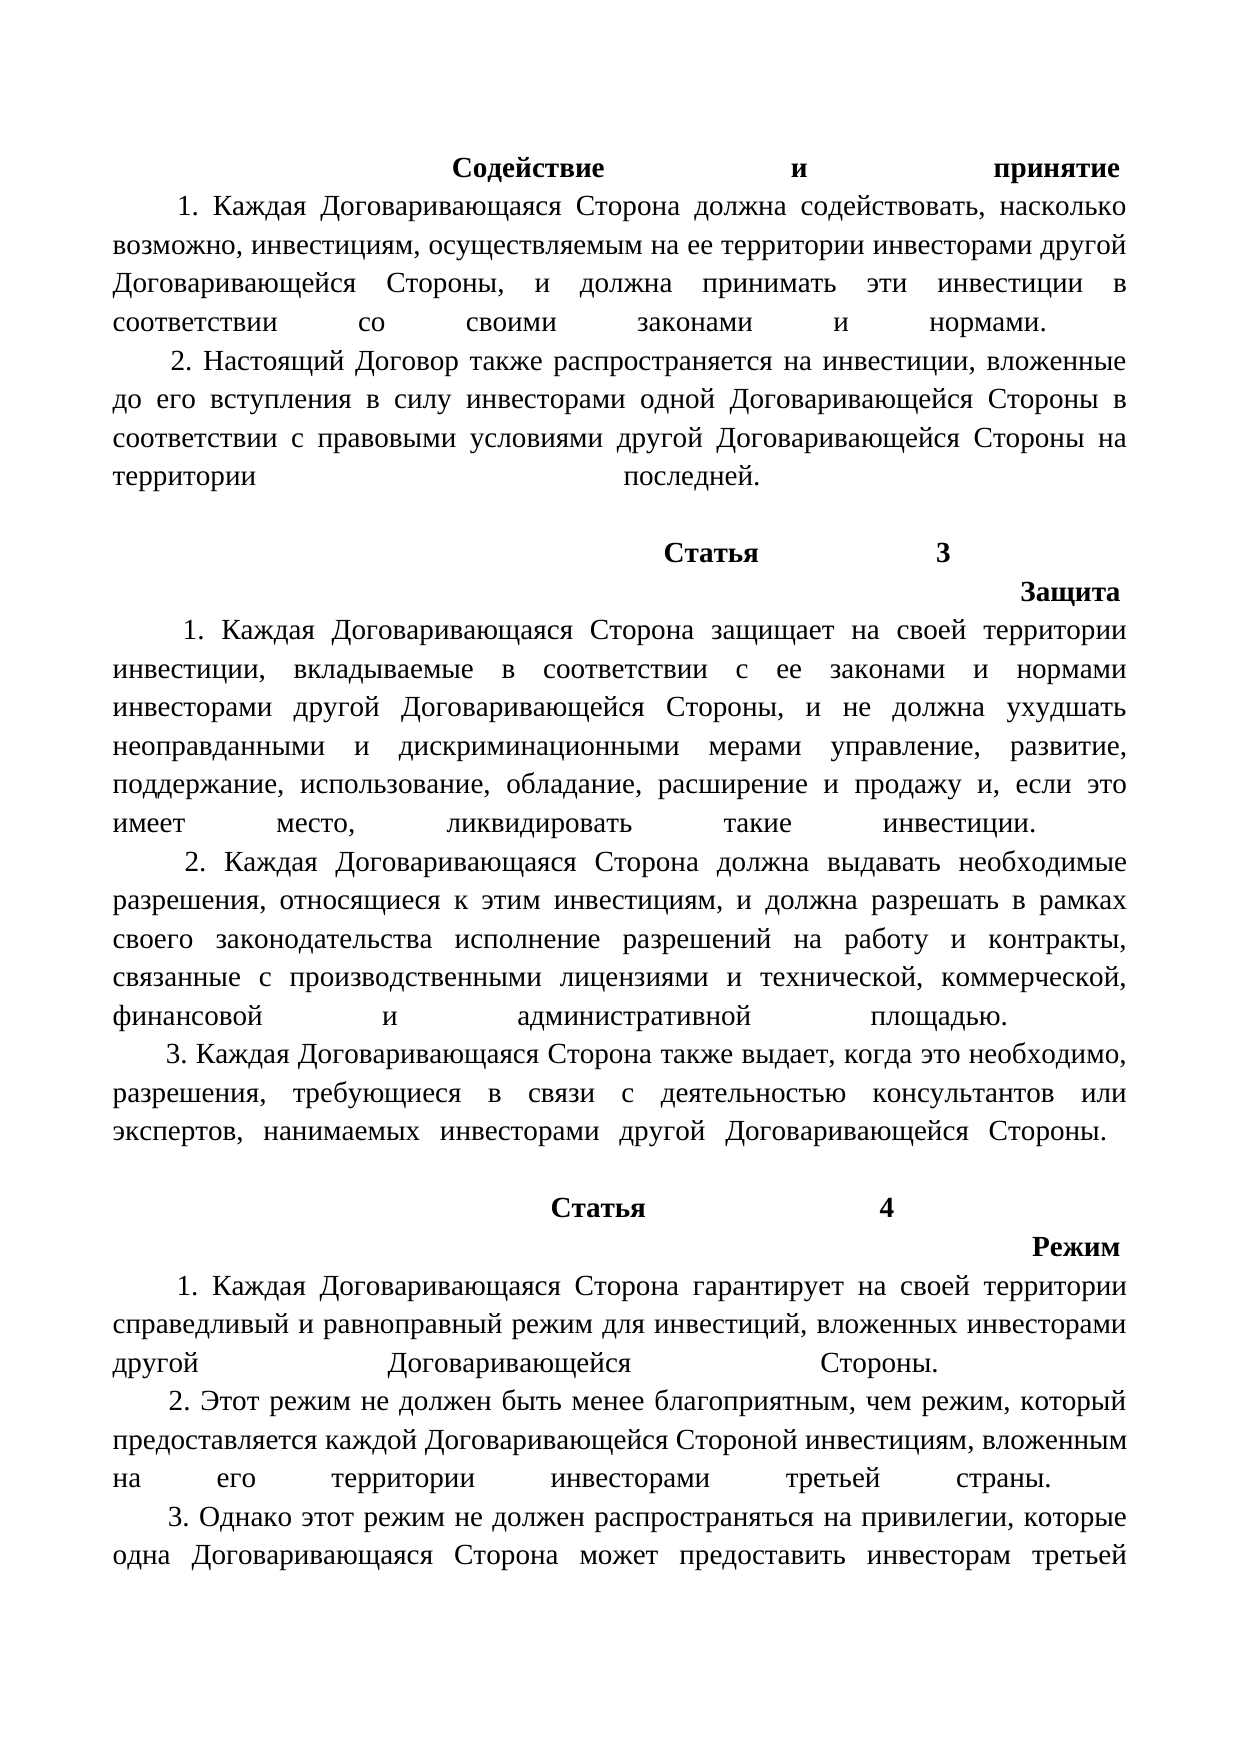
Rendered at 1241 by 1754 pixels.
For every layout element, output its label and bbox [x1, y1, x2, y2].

text [112, 150, 1128, 1571]
